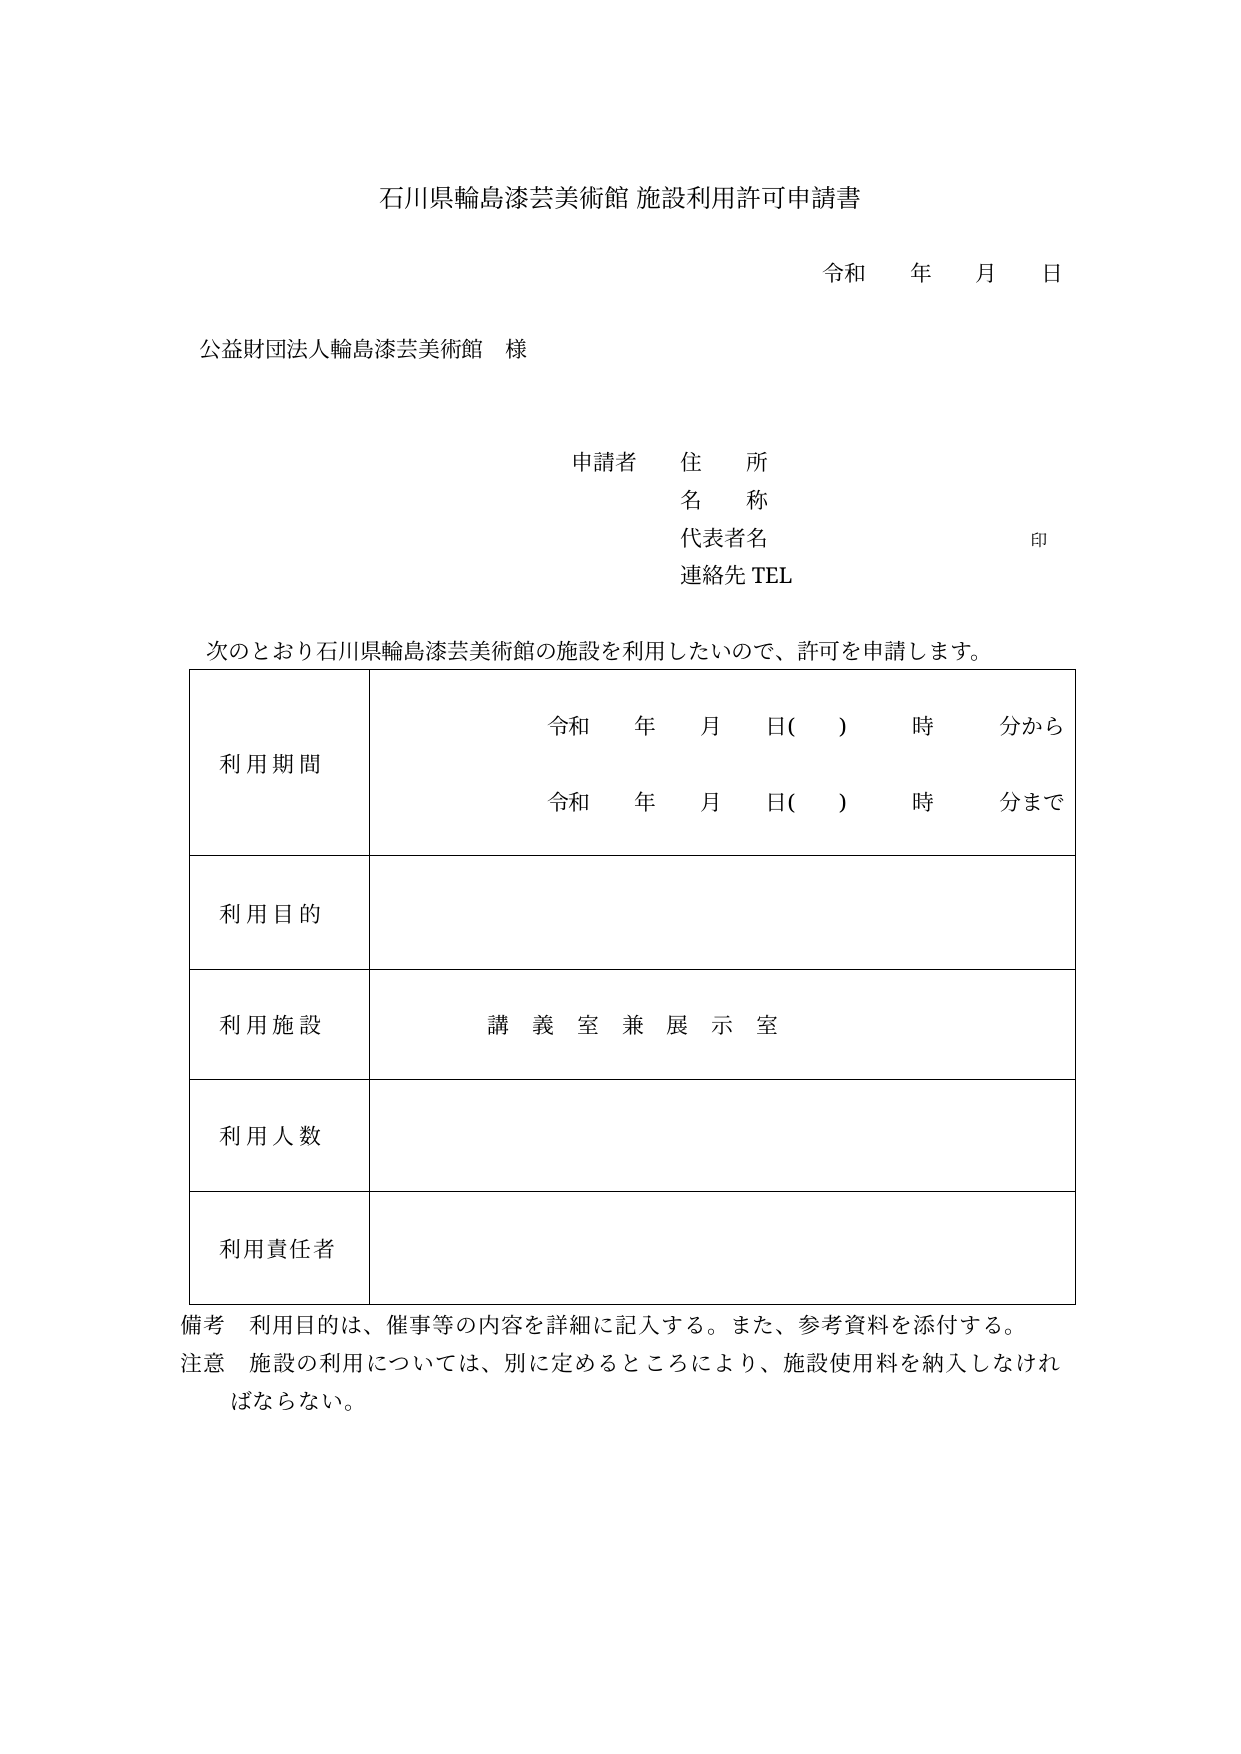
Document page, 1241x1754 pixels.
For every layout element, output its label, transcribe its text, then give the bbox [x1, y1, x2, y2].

table_cell 利用責任者 [190, 1192, 369, 1304]
table_header 令和 年 月 日( ) 時 分から 令和 年 月 日( ) 時 分まで [370, 670, 1075, 855]
table_cell [370, 1192, 1075, 1304]
text 申請者 住 所 [177, 442, 1063, 480]
text 注意 施設の利用については、別に定めるところにより、施設使用料を納入しなければならない。 [180, 1343, 1063, 1419]
table_cell 利用施設 [190, 970, 369, 1078]
text 名 称 [177, 480, 1063, 518]
text 連絡先 TEL [177, 556, 1063, 593]
table_cell 利用目的 [190, 856, 369, 969]
text 備考 利用目的は、催事等の内容を詳細に記入する。また、参考資料を添付する。 [180, 1305, 1063, 1343]
table_cell [370, 856, 1075, 969]
table_cell [370, 1080, 1075, 1191]
text 令和 年 月 日 [177, 253, 1063, 291]
table_header 利用期間 [190, 670, 369, 855]
text 次のとおり石川県輪島漆芸美術館の施設を利用したいので、許可を申請します。 [207, 631, 1063, 669]
text 公益財団法人輪島漆芸美術館 様 [177, 329, 1063, 366]
text 代表者名 印 [177, 518, 1063, 556]
text 石川県輪島漆芸美術館 施設利用許可申請書 [177, 177, 1063, 215]
table_cell 講義室兼展示室 [370, 970, 1075, 1078]
table_cell 利用人数 [190, 1080, 369, 1191]
